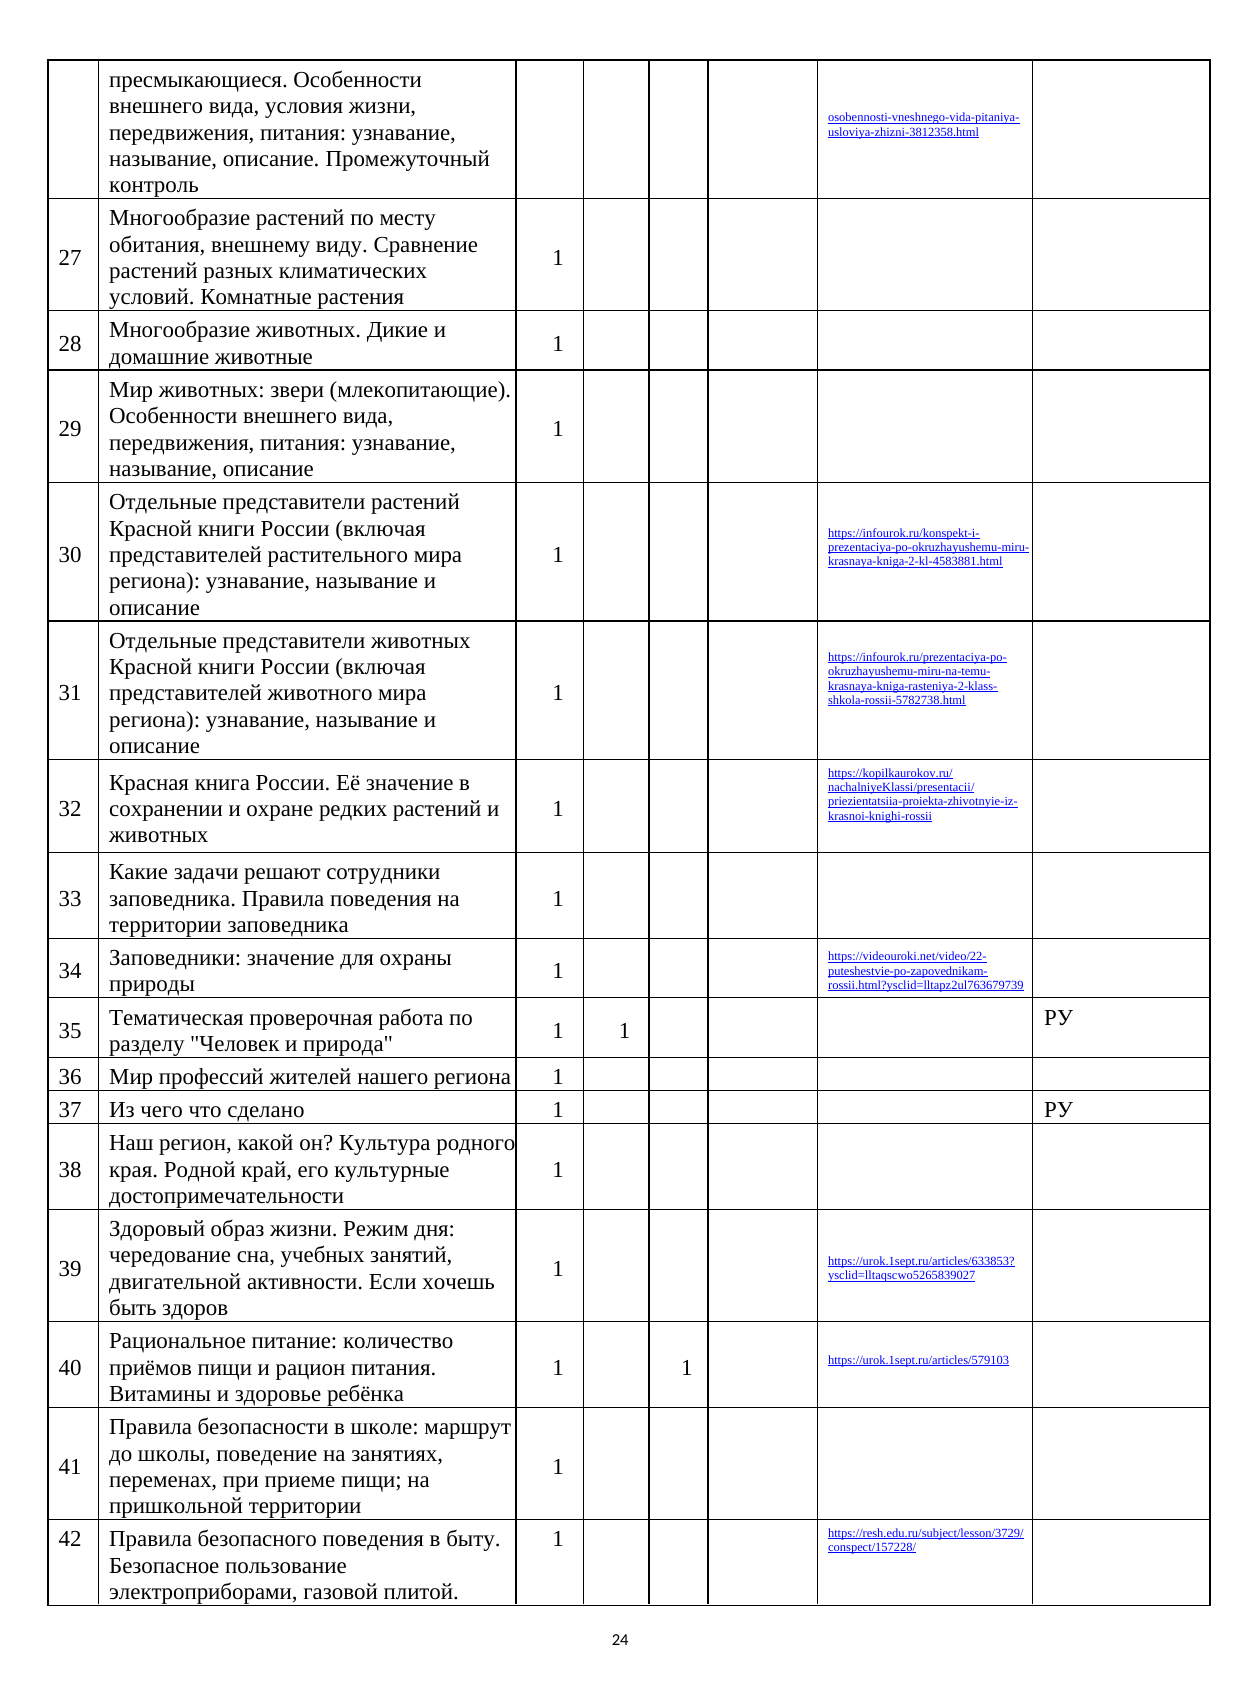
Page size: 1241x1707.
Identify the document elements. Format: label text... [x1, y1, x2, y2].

table_cell [818, 1408, 1032, 1519]
table_cell 33 [49, 853, 98, 937]
table_cell [709, 1408, 817, 1519]
table_cell [709, 853, 817, 937]
table_cell Из чего что сделано [99, 1091, 515, 1123]
table_cell https://kopilkaurokov.ru/nachalniyeKlassi/presentacii/priezientatsiia-proiekta-zhivotnyie-iz-krasnoi-knighi-rossii [818, 760, 1032, 852]
table_cell 1 [517, 1408, 583, 1519]
table_cell [818, 1124, 1032, 1208]
table_cell Правила безопасности в школе: маршрут до школы, поведение на занятиях, переменах, при приеме пищи; на пришкольной территории [99, 1408, 515, 1519]
table_cell [1033, 1058, 1209, 1089]
table_cell [650, 1124, 707, 1208]
table_cell [818, 371, 1032, 481]
table_cell РУ [1033, 998, 1209, 1056]
table_cell Заповедники: значение для охраны природы [99, 939, 515, 997]
table_cell https://videouroki.net/video/22-puteshestvie-po-zapovednikam-rossii.html?ysclid=lltapz2ul763679739 [818, 939, 1032, 997]
table_cell [584, 1408, 648, 1519]
table_cell [584, 1210, 648, 1321]
table_cell 1 [517, 1124, 583, 1208]
table_cell [1033, 1210, 1209, 1321]
table_cell Многообразие растений по месту обитания, внешнему виду. Сравнение растений разных климатических условий. Комнатные растения [99, 199, 515, 310]
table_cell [99, 1520, 515, 1604]
table_cell 36 [49, 1058, 98, 1089]
table_cell [650, 1091, 707, 1123]
table_cell [584, 371, 648, 481]
table_cell Здоровый образ жизни. Режим дня: чередование сна, учебных занятий, двигательной активности. Если хочешь быть здоров [99, 1210, 515, 1321]
table_cell [1033, 622, 1209, 758]
table_cell [584, 1322, 648, 1406]
table_cell [1033, 311, 1209, 369]
table_cell 1 [517, 939, 583, 997]
table_cell [1033, 61, 1209, 198]
table_cell [650, 760, 707, 852]
table_cell 1 [517, 483, 583, 620]
table_cell Какие задачи решают сотрудники заповедника. Правила поведения на территории заповедника [99, 853, 515, 937]
table_cell 1 [517, 1058, 583, 1089]
table_cell 1 [517, 1091, 583, 1123]
table_cell [584, 1091, 648, 1123]
table_cell 1 [584, 61, 648, 198]
table_cell 1 [584, 998, 648, 1056]
table_cell 28 [49, 311, 98, 369]
table_cell [584, 853, 648, 937]
table_cell [709, 1058, 817, 1089]
table_cell [818, 1058, 1032, 1089]
table_cell 39 [49, 1210, 98, 1321]
table_cell [709, 939, 817, 997]
table_cell [709, 998, 817, 1056]
table_cell [709, 371, 817, 481]
table_cell Отдельные представители растений Красной книги России (включая представителей растительного мира региона): узнавание, называние и описание [99, 483, 515, 620]
table_cell https://infourok.ru/prezentaciya-po-okruzhayushemu-miru-na-temu-krasnaya-kniga-rasteniya-2-klass-shkola-rossii-5782738.html [818, 622, 1032, 758]
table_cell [818, 1520, 1032, 1604]
table_cell [584, 311, 648, 369]
table_cell Мир животных: звери (млекопитающие). Особенности внешнего вида, передвижения, питания: узнавание, называние, описание [99, 371, 515, 481]
table_cell [709, 1520, 817, 1604]
table_cell 1 [517, 1210, 583, 1321]
table_cell РУ [1033, 1091, 1209, 1123]
table_cell [584, 760, 648, 852]
table_cell [1033, 853, 1209, 937]
table_cell Красная книга России. Её значение в сохранении и охране редких растений и животных [99, 760, 515, 852]
table_cell 38 [49, 1124, 98, 1208]
table_cell Рациональное питание: количество приёмов пищи и рацион питания. Витамины и здоровье ребёнка [99, 1322, 515, 1406]
table_cell 26 [49, 61, 98, 198]
table_cell [1033, 1322, 1209, 1406]
table_cell [1033, 1408, 1209, 1519]
table_cell Наш регион, какой он? Культура родного края. Родной край, его культурные достопримечательности [99, 1124, 515, 1208]
table_cell 32 [49, 760, 98, 852]
table_cell https://urok.1sept.ru/articles/633853?ysclid=lltaqscwo5265839027 [818, 1210, 1032, 1321]
table_cell [709, 622, 817, 758]
table_cell [584, 939, 648, 997]
table_cell 30 [49, 483, 98, 620]
table_cell [650, 199, 707, 310]
table_cell [1033, 760, 1209, 852]
table_cell [650, 61, 707, 198]
table_cell [584, 1124, 648, 1208]
table_cell 29 [49, 371, 98, 481]
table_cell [99, 61, 515, 198]
table_cell 34 [49, 939, 98, 997]
table_cell 41 [49, 1408, 98, 1519]
table_cell 1 [517, 760, 583, 852]
table_cell 35 [49, 998, 98, 1056]
table_cell 37 [49, 1091, 98, 1123]
table_cell Отдельные представители животных Красной книги России (включая представителей животного мира региона): узнавание, называние и описание [99, 622, 515, 758]
table_cell [584, 622, 648, 758]
table_cell 1 [517, 622, 583, 758]
table_cell [818, 853, 1032, 937]
table_cell [650, 1408, 707, 1519]
table_cell [650, 311, 707, 369]
table_cell 1 [517, 199, 583, 310]
table_cell [1033, 939, 1209, 997]
table_cell [709, 1210, 817, 1321]
table_cell [709, 1091, 817, 1123]
table_cell [584, 1058, 648, 1089]
table_cell [650, 939, 707, 997]
table_cell [650, 622, 707, 758]
table_cell Тематическая проверочная работа по разделу "Человек и природа" [99, 998, 515, 1056]
table_cell [584, 1520, 648, 1604]
table_cell [1033, 483, 1209, 620]
table_cell [818, 998, 1032, 1056]
table_cell [709, 483, 817, 620]
table_cell [818, 1091, 1032, 1123]
table_cell [1033, 1520, 1209, 1604]
table_cell [709, 760, 817, 852]
table_cell 27 [49, 199, 98, 310]
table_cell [818, 61, 1032, 198]
table_cell [650, 1210, 707, 1321]
table_cell [709, 199, 817, 310]
table_cell 1 [517, 311, 583, 369]
table_cell [650, 1520, 707, 1604]
table_cell [818, 311, 1032, 369]
table_cell 1 [650, 1322, 707, 1406]
table_cell 42 [49, 1520, 98, 1604]
table_cell 31 [49, 622, 98, 758]
table_cell [1033, 1124, 1209, 1208]
table_cell [709, 1322, 817, 1406]
table_cell [650, 998, 707, 1056]
table_cell [709, 1124, 817, 1208]
table_cell [650, 371, 707, 481]
table_cell [650, 483, 707, 620]
table_cell [709, 61, 817, 198]
table_cell Мир профессий жителей нашего региона [99, 1058, 515, 1089]
table_cell [818, 199, 1032, 310]
table_cell 1 [517, 1322, 583, 1406]
table_cell Многообразие животных. Дикие и домашние животные [99, 311, 515, 369]
table_cell 1 [517, 853, 583, 937]
table_cell [1033, 371, 1209, 481]
table_cell 1 [517, 61, 583, 198]
table_cell 1 [517, 371, 583, 481]
table_cell 40 [49, 1322, 98, 1406]
table_cell [650, 853, 707, 937]
table_cell [1033, 199, 1209, 310]
table_cell https://urok.1sept.ru/articles/579103 [818, 1322, 1032, 1406]
table_cell [650, 1058, 707, 1089]
table_cell [709, 311, 817, 369]
table_cell 1 [517, 1520, 583, 1604]
table_cell [584, 483, 648, 620]
table_cell [584, 199, 648, 310]
table_cell 1 [517, 998, 583, 1056]
table_cell https://infourok.ru/konspekt-i-prezentaciya-po-okruzhayushemu-miru-krasnaya-kniga-2-kl-4583881.html [818, 483, 1032, 620]
